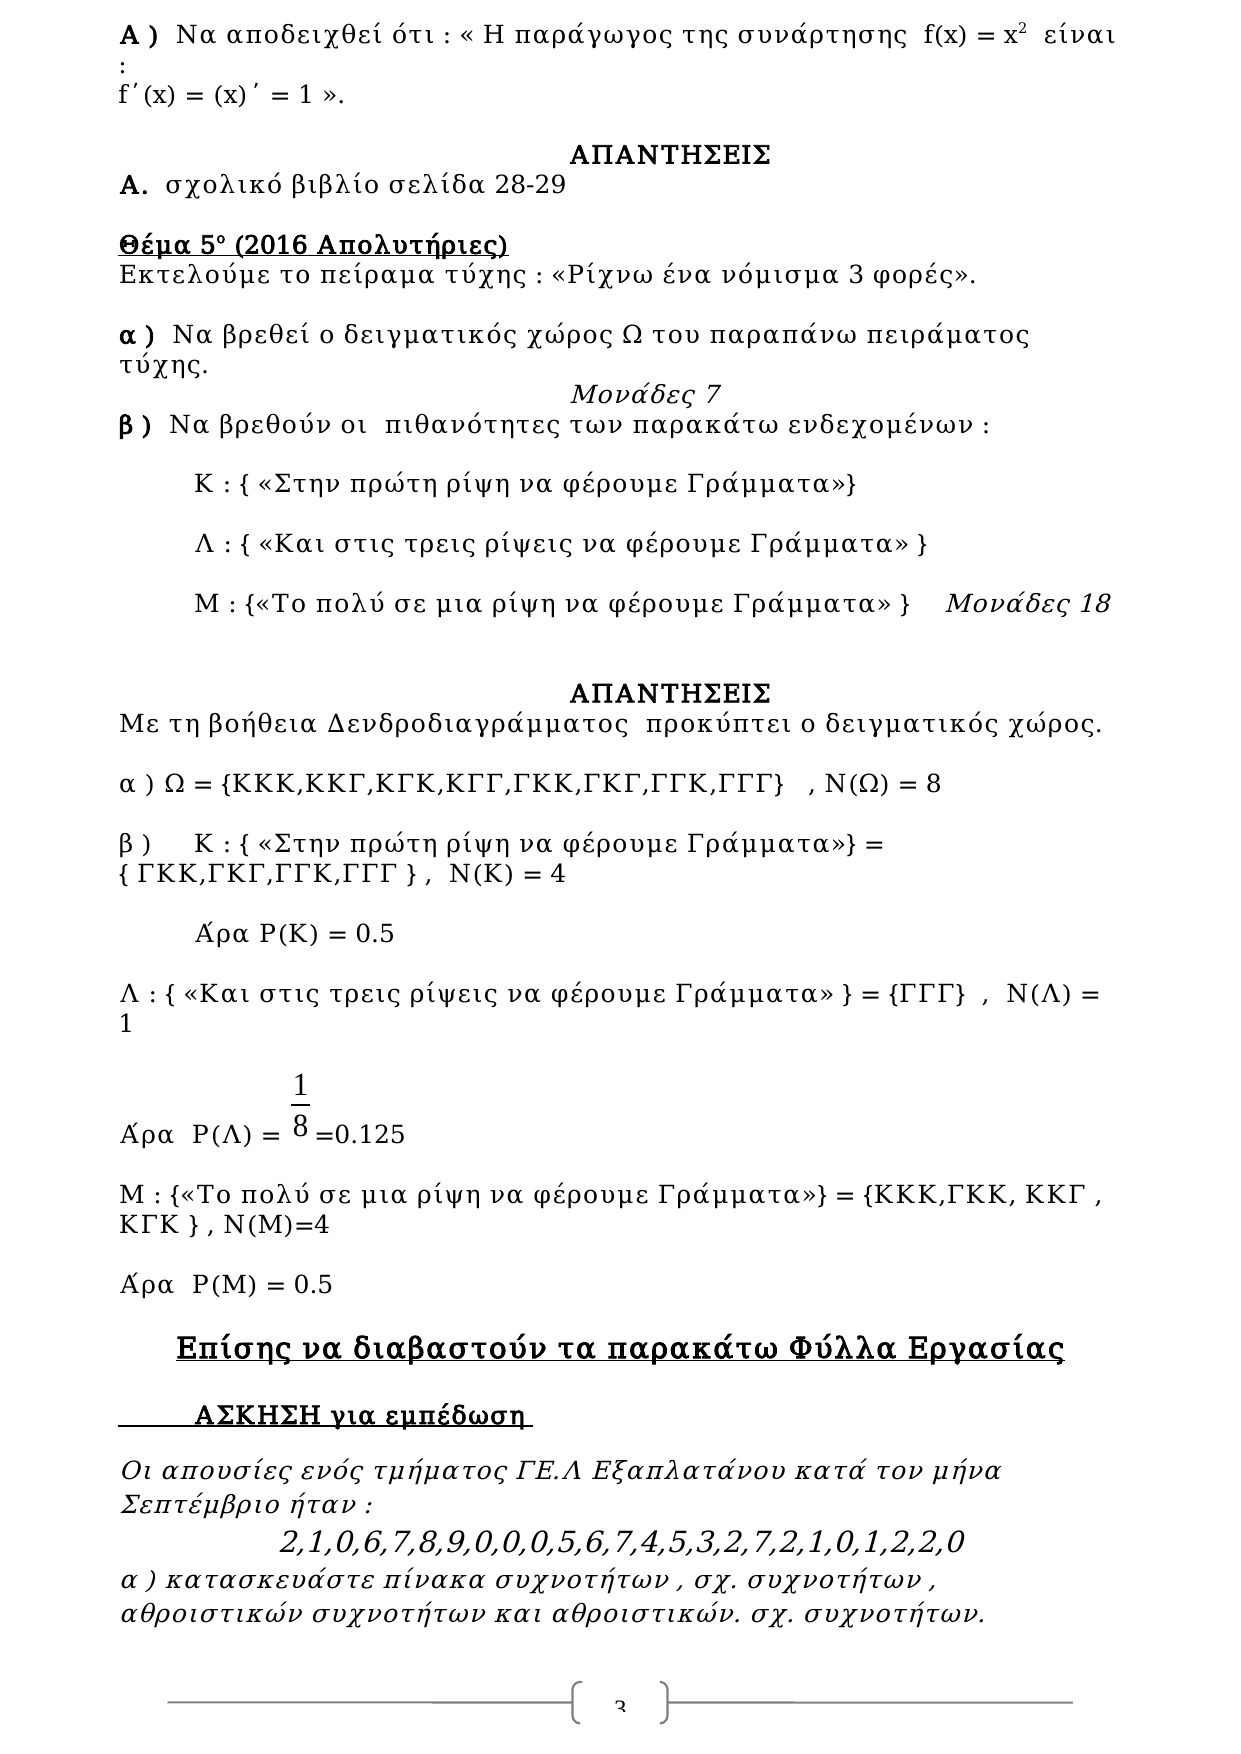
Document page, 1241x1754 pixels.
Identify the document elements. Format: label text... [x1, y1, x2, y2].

text Θέμα 5ο (2016 Απολυτήριες) [118, 229, 1122, 259]
text Επίσης να διαβαστούν τα παρακάτω Φύλλα Εργασίας [118, 1329, 1122, 1364]
text Μονάδες 7 [493, 379, 1122, 409]
text Α. σχολικό βιβλίο σελίδα 28-29 [118, 169, 1122, 199]
text Μ : {«Το πολύ σε μια ρίψη να φέρουμε Γράμματα»} = {ΚΚΚ,ΓΚΚ, ΚΚΓ , ΚΓΚ } , Ν(Μ)=4 [118, 1179, 1122, 1239]
text Α ) Να αποδειχθεί ότι : « Η παράγωγος της συνάρτησης f(x) = x2 είναι : [118, 19, 1122, 79]
list α ) κατασκευάστε πίνακα συχνοτήτων , σχ. συχνοτήτων , αθροιστικών συχνοτήτων και αθροιστικών. σχ. συχνοτήτων. [118, 1564, 1122, 1628]
subtitle ΑΣΚΗΣΗ για εμπέδωση [118, 1399, 1122, 1429]
list 2,1,0,6,7,8,9,0,0,0,5,6,7,4,5,3,2,7,2,1,0,1,2,2,0 [118, 1523, 1122, 1558]
text Άρα Ρ(Κ) = 0.5 [118, 917, 1122, 947]
text Λ : { «Και στις τρεις ρίψεις να φέρουμε Γράμματα» } = {ΓΓΓ} , Ν(Λ) = 1 [118, 977, 1122, 1037]
text α ) Να βρεθεί ο δειγματικός χώρος Ω του παραπάνω πειράματος τύχης. [118, 319, 1122, 379]
text ΑΠΑΝΤΗΣΕΙΣ [493, 139, 1122, 169]
text Άρα Ρ(Λ) = =0.125 [118, 1067, 1122, 1149]
text Μ : {«Το πολύ σε μια ρίψη να φέρουμε Γράμματα» } Μονάδες 18 [118, 587, 1122, 617]
text Άρα Ρ(Μ) = 0.5 [118, 1269, 1122, 1299]
text β ) Κ : { «Στην πρώτη ρίψη να φέρουμε Γράμματα»} = { ΓΚΚ,ΓΚΓ,ΓΓΚ,ΓΓΓ } , Ν(Κ) = 4 [118, 827, 1122, 887]
text f΄(x) = (x)΄ = 1 ». [118, 79, 1122, 109]
list Οι απουσίες ενός τμήματος ΓΕ.Λ Εξαπλατάνου κατά τον μήνα Σεπτέμβριο ήταν : [118, 1454, 1122, 1519]
text β ) Να βρεθούν οι πιθανότητες των παρακάτω ενδεχομένων : [118, 409, 1122, 439]
text Εκτελούμε το πείραμα τύχης : «Ρίχνω ένα νόμισμα 3 φορές». [118, 259, 1122, 289]
text Λ : { «Και στις τρεις ρίψεις να φέρουμε Γράμματα» } [118, 527, 1122, 557]
text ΑΠΑΝΤΗΣΕΙΣ [493, 677, 1122, 707]
text Με τη βοήθεια Δενδροδιαγράμματος προκύπτει ο δειγματικός χώρος. [118, 707, 1122, 737]
text Κ : { «Στην πρώτη ρίψη να φέρουμε Γράμματα»} [118, 467, 1122, 497]
text α ) Ω = {ΚΚΚ,ΚΚΓ,ΚΓΚ,ΚΓΓ,ΓΚΚ,ΓΚΓ,ΓΓΚ,ΓΓΓ} , Ν(Ω) = 8 [118, 767, 1122, 797]
